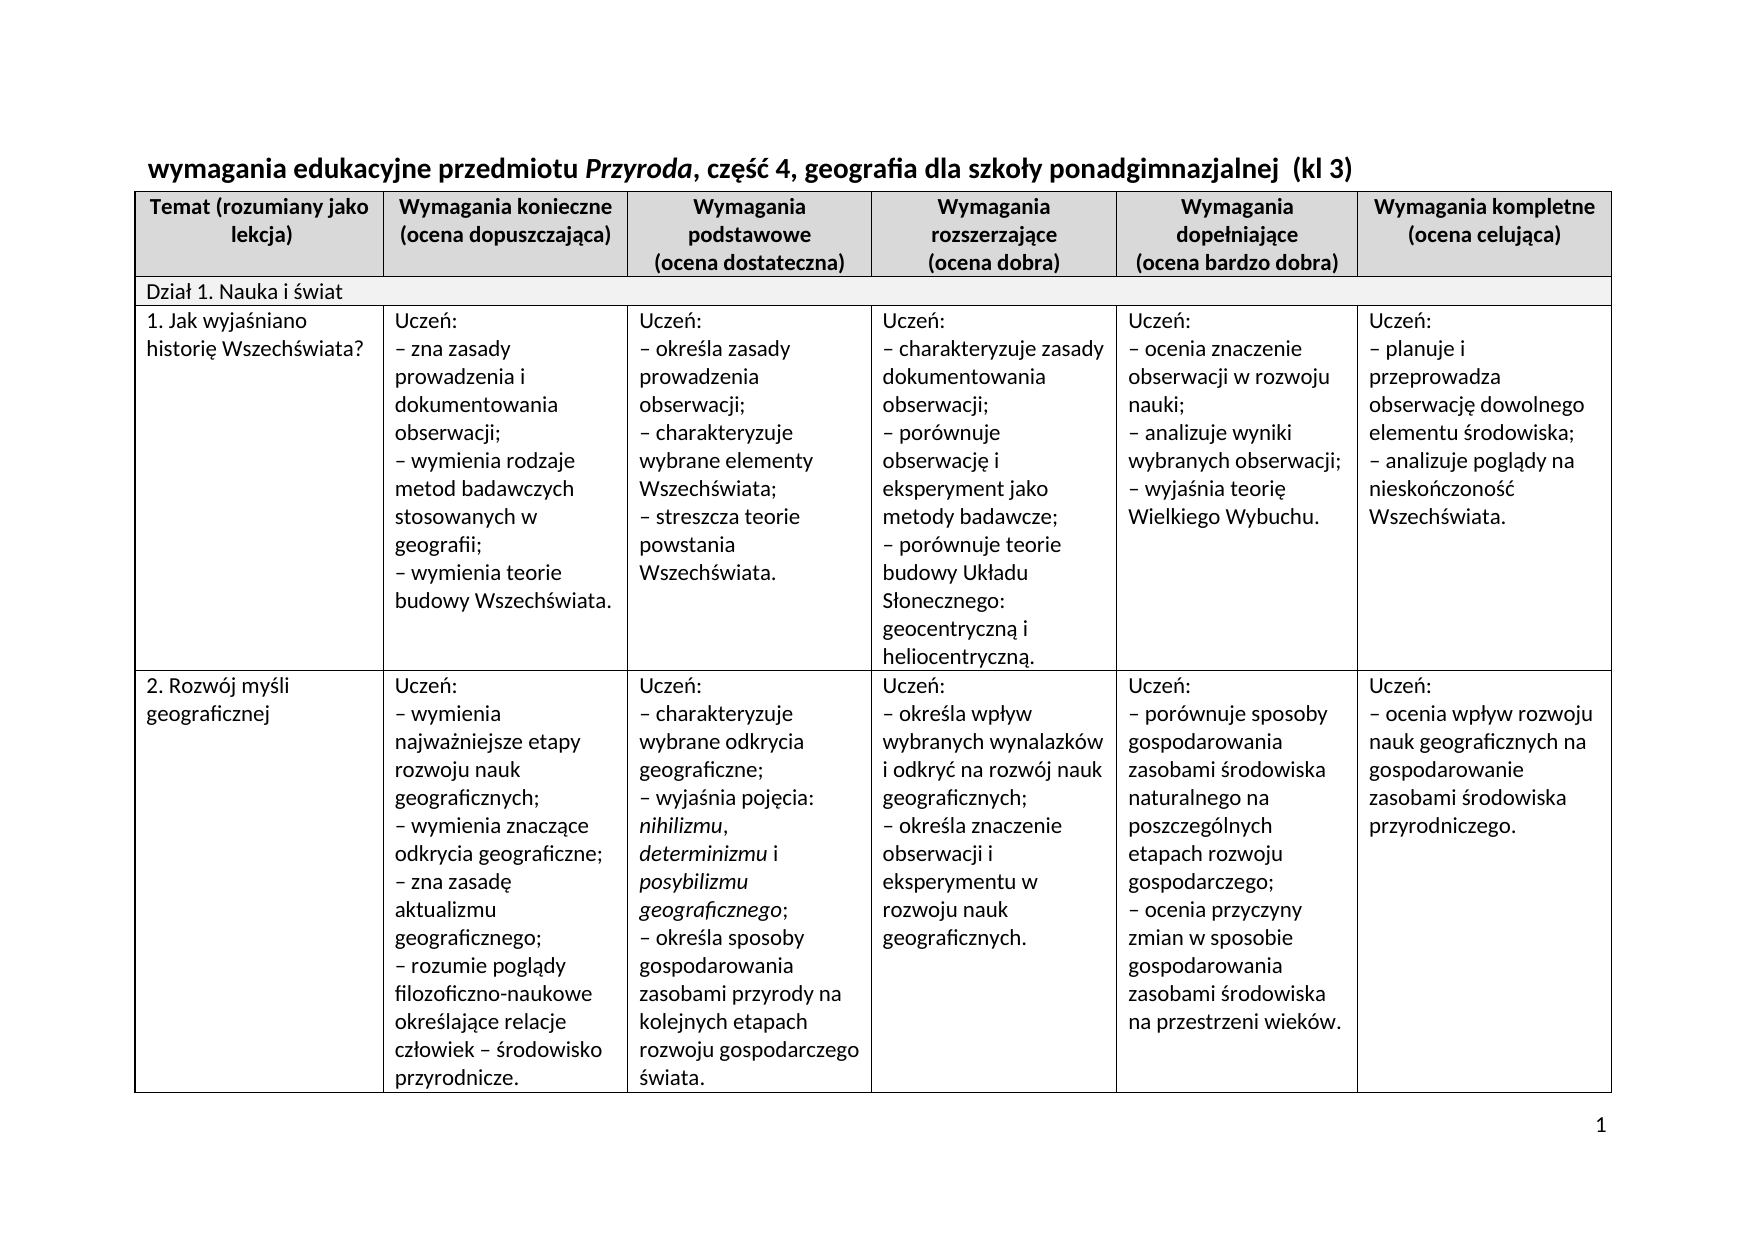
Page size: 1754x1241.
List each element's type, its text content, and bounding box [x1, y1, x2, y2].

table_cell Uczeń: – zna zasady prowadzenia i dokumentowania obserwacji; – wymienia rodzaje metod badawczych stosowanych w geografii; – wymienia teorie budowy Wszechświata. [384, 306, 627, 670]
table_header Wymagania dopełniające (ocena bardzo dobra) [1117, 192, 1357, 276]
table_header Wymagania rozszerzające (ocena dobra) [872, 192, 1116, 276]
table_cell Uczeń: – ocenia wpływ rozwoju nauk geograficznych na gospodarowanie zasobami środowiska przyrodniczego. [1358, 671, 1611, 1092]
table_cell Uczeń: – określa zasady prowadzenia obserwacji; – charakteryzuje wybrane elementy Wszechświata; – streszcza teorie powstania Wszechświata. [628, 306, 871, 670]
table_header Wymagania kompletne (ocena celująca) [1358, 192, 1611, 276]
table_cell Uczeń: – planuje i przeprowadza obserwację dowolnego elementu środowiska; – analizuje poglądy na nieskończoność Wszechświata. [1358, 306, 1611, 670]
table_header Wymagania podstawowe (ocena dostateczna) [628, 192, 871, 276]
table_cell Dział 1. Nauka i świat [136, 277, 1611, 305]
table_cell Uczeń: – określa wpływ wybranych wynalazków i odkryć na rozwój nauk geograficznych; – określa znaczenie obserwacji i eksperymentu w rozwoju nauk geograficznych. [872, 671, 1116, 1092]
table_cell Uczeń: – wymienia najważniejsze etapy rozwoju nauk geograficznych; – wymienia znaczące odkrycia geograficzne; – zna zasadę aktualizmu geograficznego; – rozumie poglądy filozoficzno-naukowe określające relacje człowiek – środowisko przyrodnicze. [384, 671, 627, 1092]
table_cell Uczeń: – charakteryzuje zasady dokumentowania obserwacji; – porównuje obserwację i eksperyment jako metody badawcze; – porównuje teorie budowy Układu Słonecznego: geocentryczną i heliocentryczną. [872, 306, 1116, 670]
table_cell Uczeń: – charakteryzuje wybrane odkrycia geograficzne; – wyjaśnia pojęcia: nihilizmu, determinizmu i posybilizmu geograficznego; – określa sposoby gospodarowania zasobami przyrody na kolejnych etapach rozwoju gospodarczego świata. [628, 671, 871, 1092]
table_header Temat (rozumiany jako lekcja) [136, 192, 383, 276]
table_header Wymagania konieczne (ocena dopuszczająca) [384, 192, 627, 276]
table_cell Uczeń: – porównuje sposoby gospodarowania zasobami środowiska naturalnego na poszczególnych etapach rozwoju gospodarczego; – ocenia przyczyny zmian w sposobie gospodarowania zasobami środowiska na przestrzeni wieków. [1117, 671, 1357, 1092]
table_cell 1. Jak wyjaśniano historię Wszechświata? [136, 306, 383, 670]
table_cell Uczeń: – ocenia znaczenie obserwacji w rozwoju nauki; – analizuje wyniki wybranych obserwacji; – wyjaśnia teorię Wielkiego Wybuchu. [1117, 306, 1357, 670]
table_cell 2. Rozwój myśli geograficznej [136, 671, 383, 1092]
text wymagania edukacyjne przedmiotu Przyroda, część 4, geografia dla szkoły ponadgimnazjalnej (kl 3) [148, 150, 1606, 185]
